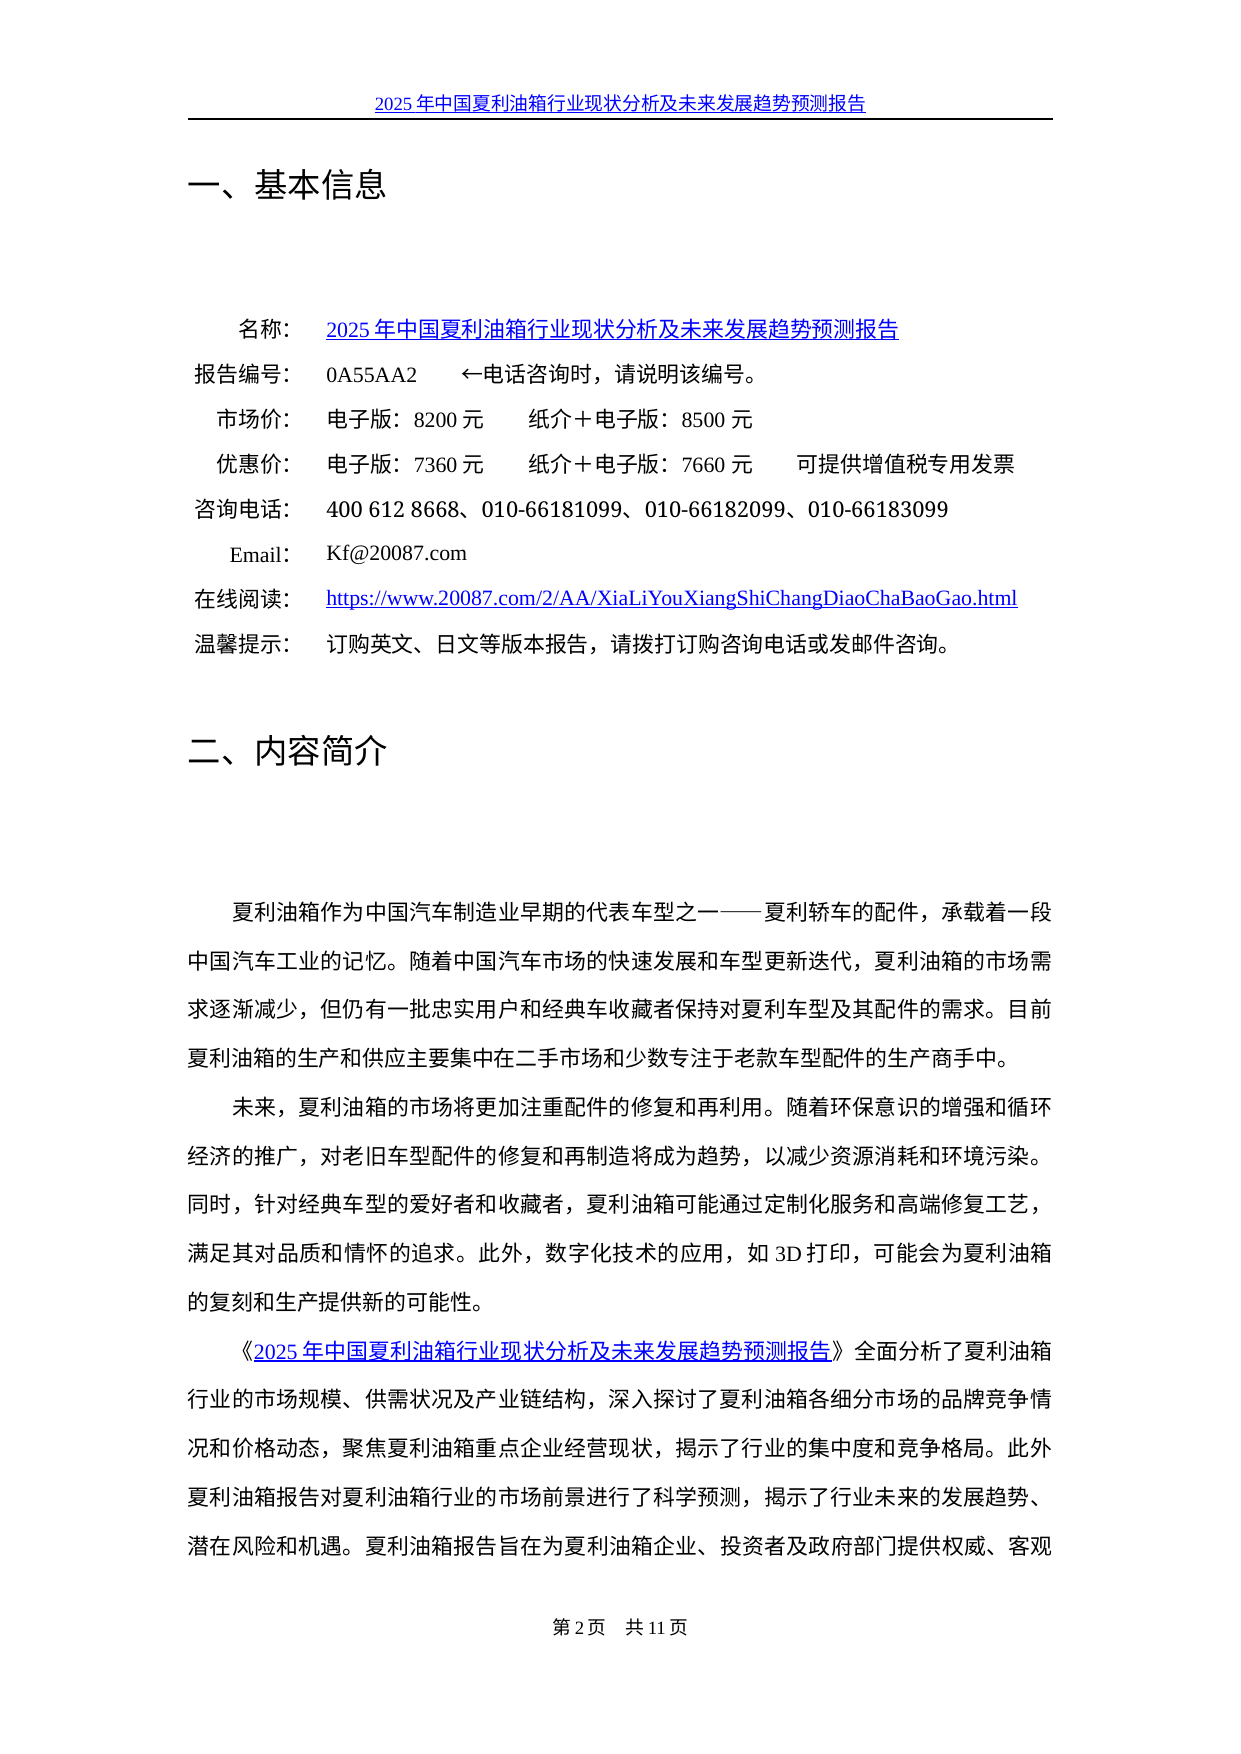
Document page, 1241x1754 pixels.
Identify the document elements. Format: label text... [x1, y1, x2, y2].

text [187, 894, 1053, 1561]
table_cell 电子版：8200 元 纸介＋电子版：8500 元 [315, 402, 1073, 447]
table_cell Email： [167, 537, 315, 582]
table_cell 报告编号： [167, 357, 315, 402]
table_header 名称： [167, 312, 315, 357]
table_cell 优惠价： [167, 447, 315, 492]
table_cell 订购英文、日文等版本报告，请拨打订购咨询电话或发邮件咨询。 [315, 627, 1073, 672]
table_cell 在线阅读： [167, 582, 315, 627]
title 二、内容简介 [187, 717, 1053, 782]
table_header 2025年中国夏利油箱行业现状分析及未来发展趋势预测报告 [315, 312, 1073, 357]
table_cell Kf@20087.com [315, 537, 1073, 582]
table_cell 市场价： [167, 402, 315, 447]
table_cell 0A55AA2 ←电话咨询时，请说明该编号。 [315, 357, 1073, 402]
table_cell 温馨提示： [167, 627, 315, 672]
title 一、基本信息 [187, 150, 1053, 215]
table_cell 咨询电话： [167, 492, 315, 537]
table_cell [315, 582, 1073, 627]
table_cell 电子版：7360 元 纸介＋电子版：7660 元 可提供增值税专用发票 [315, 447, 1073, 492]
table_cell 400 612 8668、010-66181099、010-66182099、010-66183099 [315, 492, 1073, 537]
